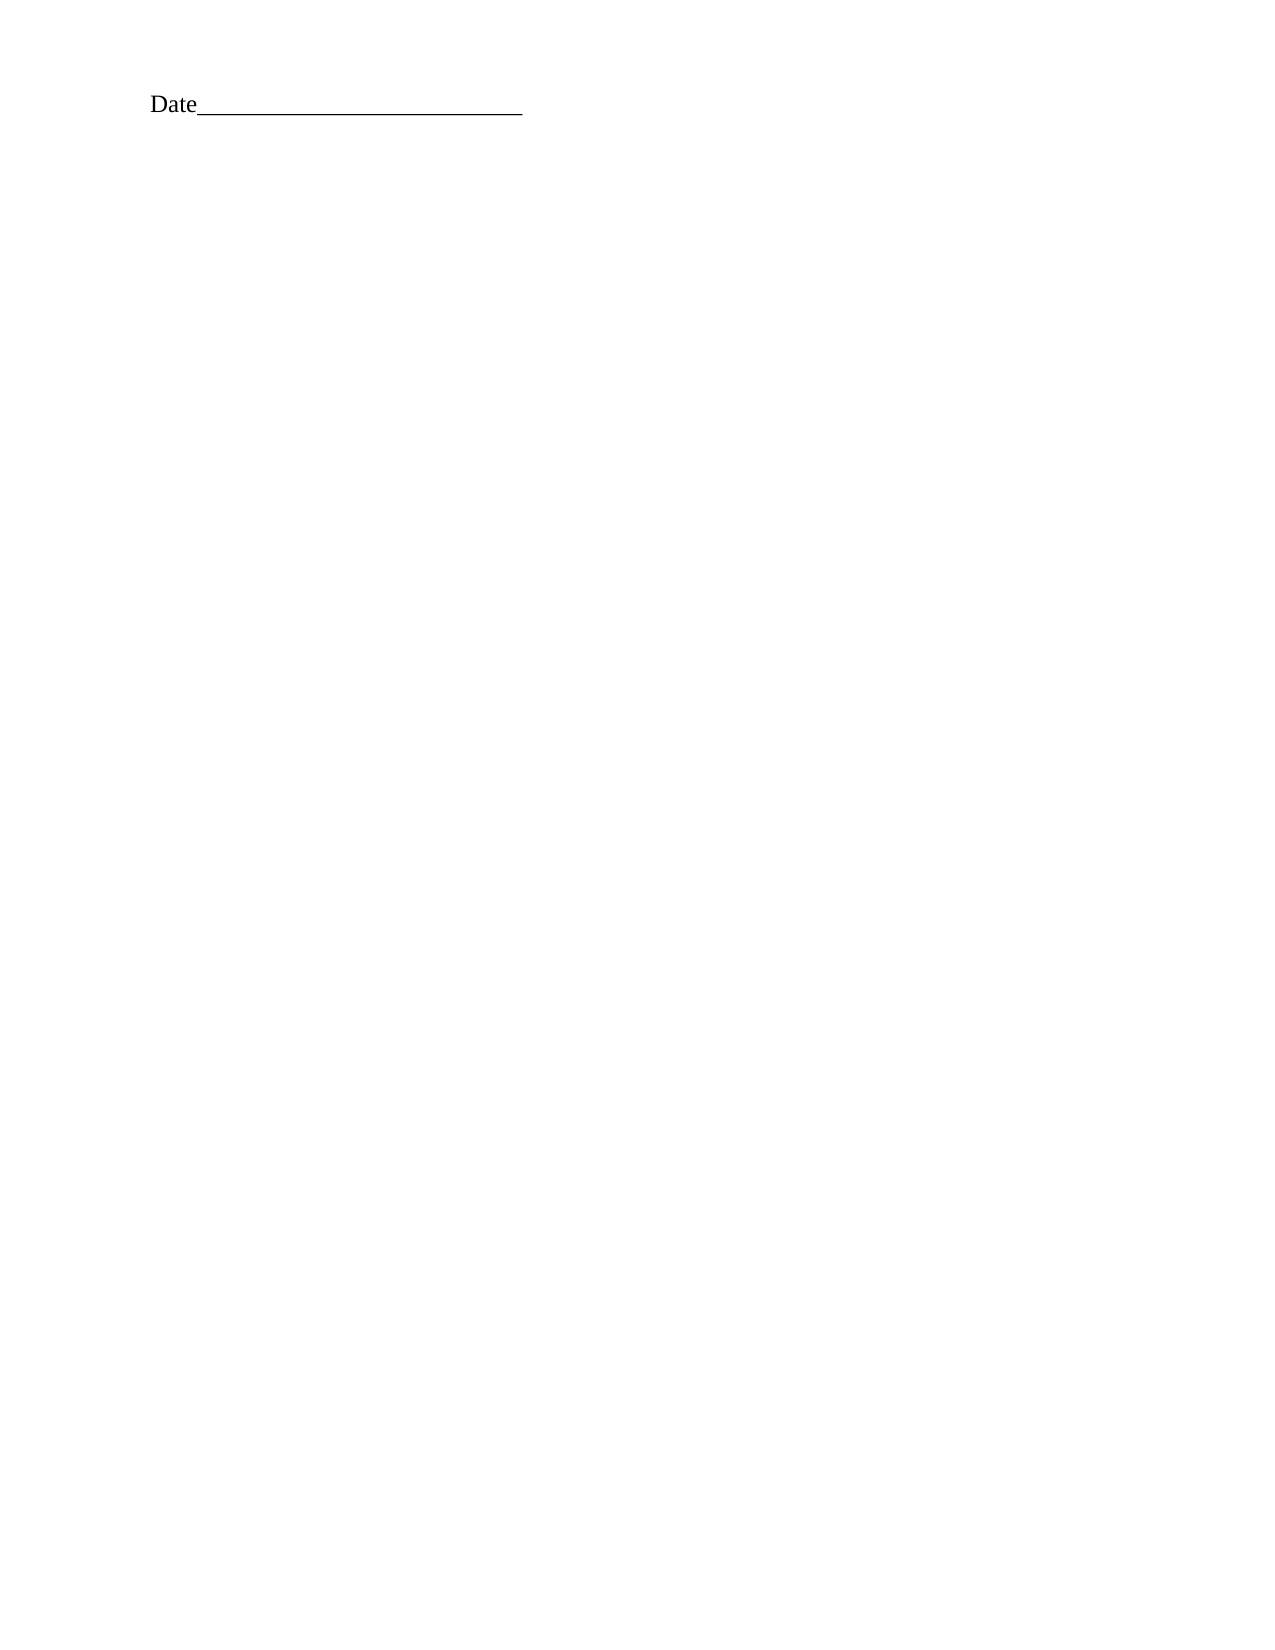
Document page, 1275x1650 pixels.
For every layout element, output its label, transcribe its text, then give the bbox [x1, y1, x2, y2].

text Date__________________________ [150, 89, 1125, 118]
